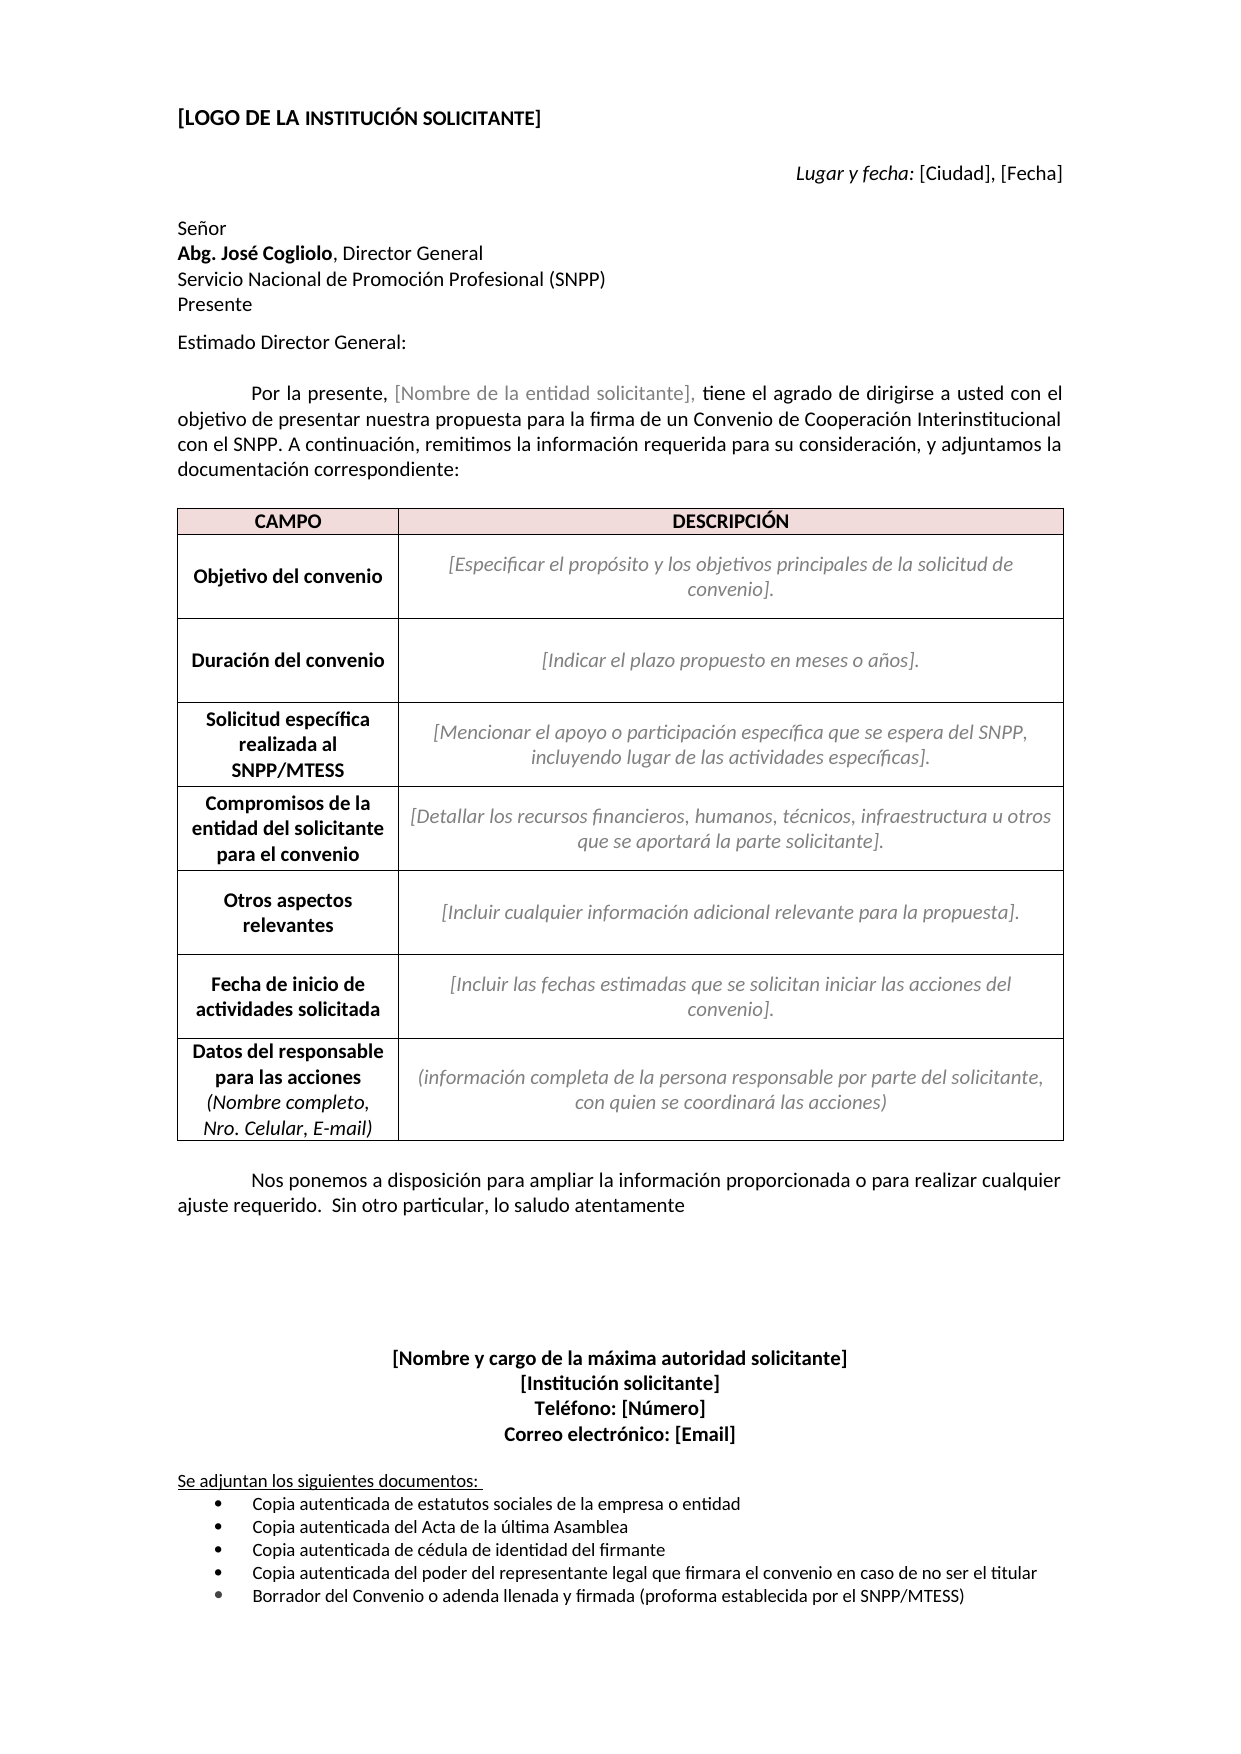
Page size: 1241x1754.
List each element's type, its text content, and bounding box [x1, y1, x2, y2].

table_cell [Incluir cualquier información adicional relevante para la propuesta]. [399, 871, 1063, 954]
table_cell Duración del convenio [178, 619, 398, 702]
list Copia autenticada de cédula de identidad del firmante [215, 1538, 1063, 1561]
text Lugar y fecha: [Ciudad], [Fecha] [177, 161, 1063, 186]
table_cell Fecha de inicio de actividades solicitada [178, 955, 398, 1038]
table_cell Objetivo del convenio [178, 535, 398, 618]
table_cell [Mencionar el apoyo o participación específica que se espera del SNPP, incluyendo lugar de las actividades específicas]. [399, 703, 1063, 786]
list Borrador del Convenio o adenda llenada y firmada (proforma establecida por el SNPP/MTESS) [215, 1584, 1063, 1607]
table_cell [Detallar los recursos financieros, humanos, técnicos, infraestructura u otros que se aportará la parte solicitante]. [399, 787, 1063, 870]
text Por la presente, [Nombre de la entidad solicitante], tiene el agrado de dirigirse a usted con el objetivo de presentar nuestra propuesta para la firma de un Convenio de Cooperación Interinstitucional con el SNPP. A continuación, remitimos la información requerida para su consideración, y adjuntamos la documentación correspondiente: [177, 380, 1063, 482]
text Abg. José Cogliolo, Director General Servicio Nacional de Promoción Profesional (SNPP) Presente [177, 241, 1063, 317]
table_cell Otros aspectos relevantes [178, 871, 398, 954]
list Copia autenticada del Acta de la última Asamblea [215, 1515, 1063, 1538]
table_cell [Incluir las fechas estimadas que se solicitan iniciar las acciones del convenio]. [399, 955, 1063, 1038]
table_cell (información completa de la persona responsable por parte del solicitante, con quien se coordinará las acciones) [399, 1039, 1063, 1140]
list Copia autenticada de estatutos sociales de la empresa o entidad [215, 1492, 1063, 1515]
text Se adjuntan los siguientes documentos: [177, 1469, 1063, 1492]
table_cell Solicitud específica realizada al SNPP/MTESS [178, 703, 398, 786]
text Estimado Director General: [177, 329, 1063, 355]
text Señor [177, 215, 1063, 241]
table_cell Compromisos de la entidad del solicitante para el convenio [178, 787, 398, 870]
table_cell [Especificar el propósito y los objetivos principales de la solicitud de convenio]. [399, 535, 1063, 618]
table_cell Datos del responsable para las acciones (Nombre completo, Nro. Celular, E-mail) [178, 1039, 398, 1140]
text Nos ponemos a disposición para ampliar la información proporcionada o para realizar cualquier ajuste requerido. Sin otro particular, lo saludo atentamente [177, 1167, 1063, 1218]
table_cell [Indicar el plazo propuesto en meses o años]. [399, 619, 1063, 702]
list Copia autenticada del poder del representante legal que firmara el convenio en caso de no ser el titular [215, 1561, 1063, 1584]
text [Nombre y cargo de la máxima autoridad solicitante] [Institución solicitante] Teléfono: [Número] Correo electrónico: [Email] [177, 1345, 1063, 1446]
table_header DESCRIPCIÓN [399, 509, 1063, 534]
table_header CAMPO [178, 509, 398, 534]
text [LOGO DE LA INSTITUCIÓN SOLICITANTE] [177, 103, 1063, 131]
